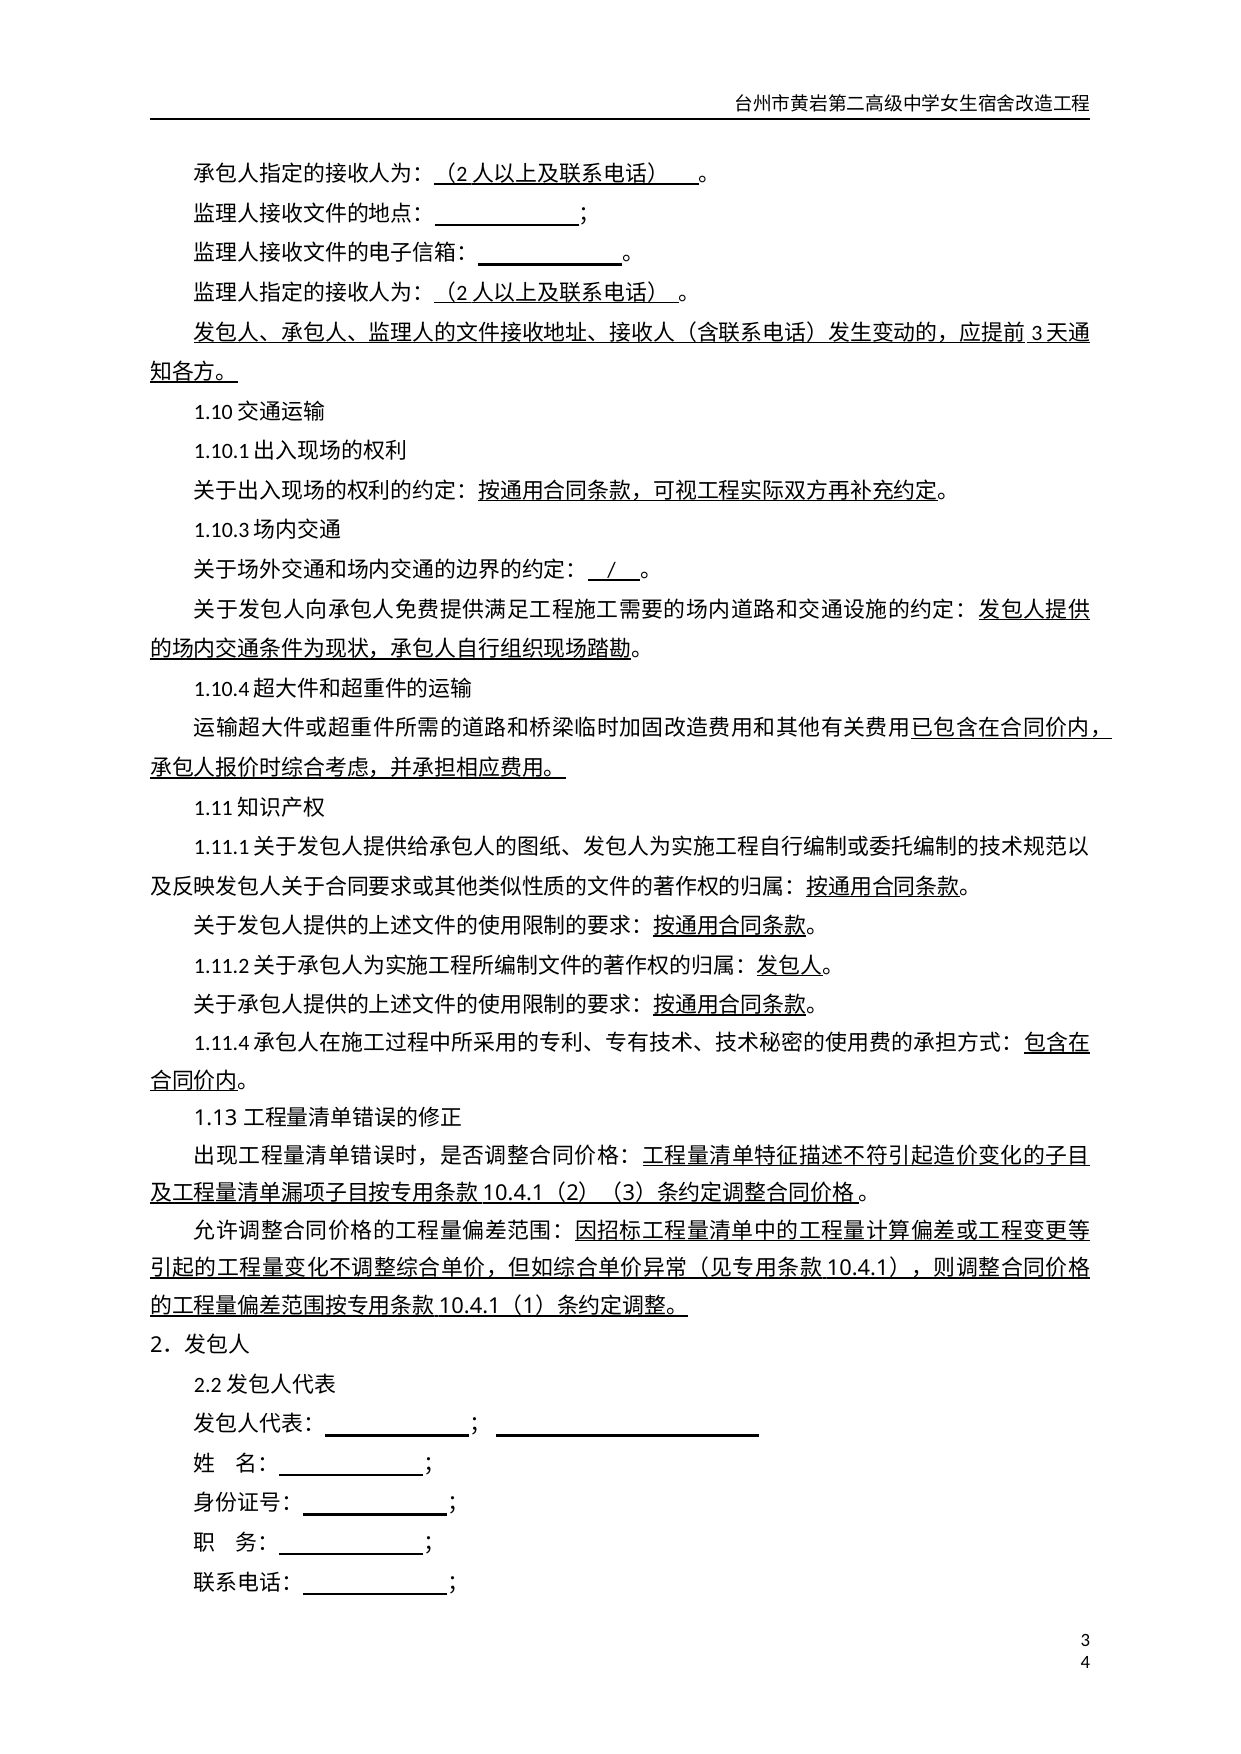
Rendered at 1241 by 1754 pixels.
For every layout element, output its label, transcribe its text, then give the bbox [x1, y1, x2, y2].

text 监理人指定的接收人为：（2人以上及联系电话） 。 [150, 269, 1090, 308]
text 发包人代表： ； [150, 1400, 1090, 1439]
text 1.10 交通运输 [150, 387, 1090, 427]
text 监理人接收文件的电子信箱： 。 [150, 229, 1090, 269]
text 1.11.1关于发包人提供给承包人的图纸、发包人为实施工程自行编制或委托编制的技术规范以及反映发包人关于合同要求或其他类似性质的文件的著作权的归属：按通用合同条款。 [150, 823, 1090, 902]
text 允许调整合同价格的工程量偏差范围：因招标工程量清单中的工程量计算偏差或工程变更等引起的工程量变化不调整综合单价，但如综合单价异常（见专用条款10.4.1），则调整合同价格的工程量偏差范围按专用条款10.4.1（1）条约定调整。 [150, 1279, 1090, 1321]
text 发包人、承包人、监理人的文件接收地址、接收人（含联系电话）发生变动的，应提前3天通知各方。 [150, 308, 1090, 387]
text 2.2 发包人代表 [150, 1360, 1090, 1400]
text 关于承包人提供的上述文件的使用限制的要求：按通用合同条款。 [150, 981, 1090, 1021]
text 关于发包人向承包人免费提供满足工程施工需要的场内道路和交通设施的约定：发包人提供的场内交通条件为现状，承包人自行组织现场踏勘。 [150, 585, 1090, 664]
subtitle 2．发包人 [150, 1321, 1090, 1360]
text 运输超大件或超重件所需的道路和桥梁临时加固改造费用和其他有关费用已包含在合同价内，承包人报价时综合考虑，并承担相应费用。 [150, 704, 1090, 783]
text 1.10.1出入现场的权利 [150, 427, 1090, 467]
text 关于出入现场的权利的约定：按通用合同条款，可视工程实际双方再补充约定。 [150, 467, 1090, 506]
text 1.11.2关于承包人为实施工程所编制文件的著作权的归属：发包人。 [150, 942, 1090, 981]
text 出现工程量清单错误时，是否调整合同价格：工程量清单特征描述不符引起造价变化的子目及工程量清单漏项子目按专用条款10.4.1（2）（3）条约定调整合同价格 。 [150, 1133, 1090, 1208]
text 关于发包人提供的上述文件的使用限制的要求：按通用合同条款。 [150, 902, 1090, 942]
text 身份证号： ； [150, 1479, 1090, 1519]
text 1.10.3场内交通 [150, 506, 1090, 546]
text 承包人指定的接收人为：（2人以上及联系电话） 。 [150, 150, 1090, 189]
text 1.10.4超大件和超重件的运输 [150, 664, 1090, 704]
text 关于场外交通和场内交通的边界的约定： / 。 [150, 546, 1090, 585]
text 1.13 工程量清单错误的修正 [150, 1096, 1090, 1133]
text 监理人接收文件的地点： ； [150, 189, 1090, 229]
text 职 务： ； [150, 1519, 1090, 1558]
text 1.11.4承包人在施工过程中所采用的专利、专有技术、技术秘密的使用费的承担方式：包含在合同价内。 [150, 1021, 1090, 1096]
text 允许调整合同价格的工程量偏差范围：因招标工程量清单中的工程量计算偏差或工程变更等引起的工程量变化不调整综合单价，但如综合单价异常（见专用条款10.4.1），则调整合同价格的工程量偏差范围按专用条款10.4.1（1）条约定调整。 [150, 1208, 1090, 1277]
text 姓 名： ； [150, 1439, 1090, 1479]
text 1.11 知识产权 [150, 783, 1090, 823]
text 联系电话： ； [150, 1558, 1090, 1598]
